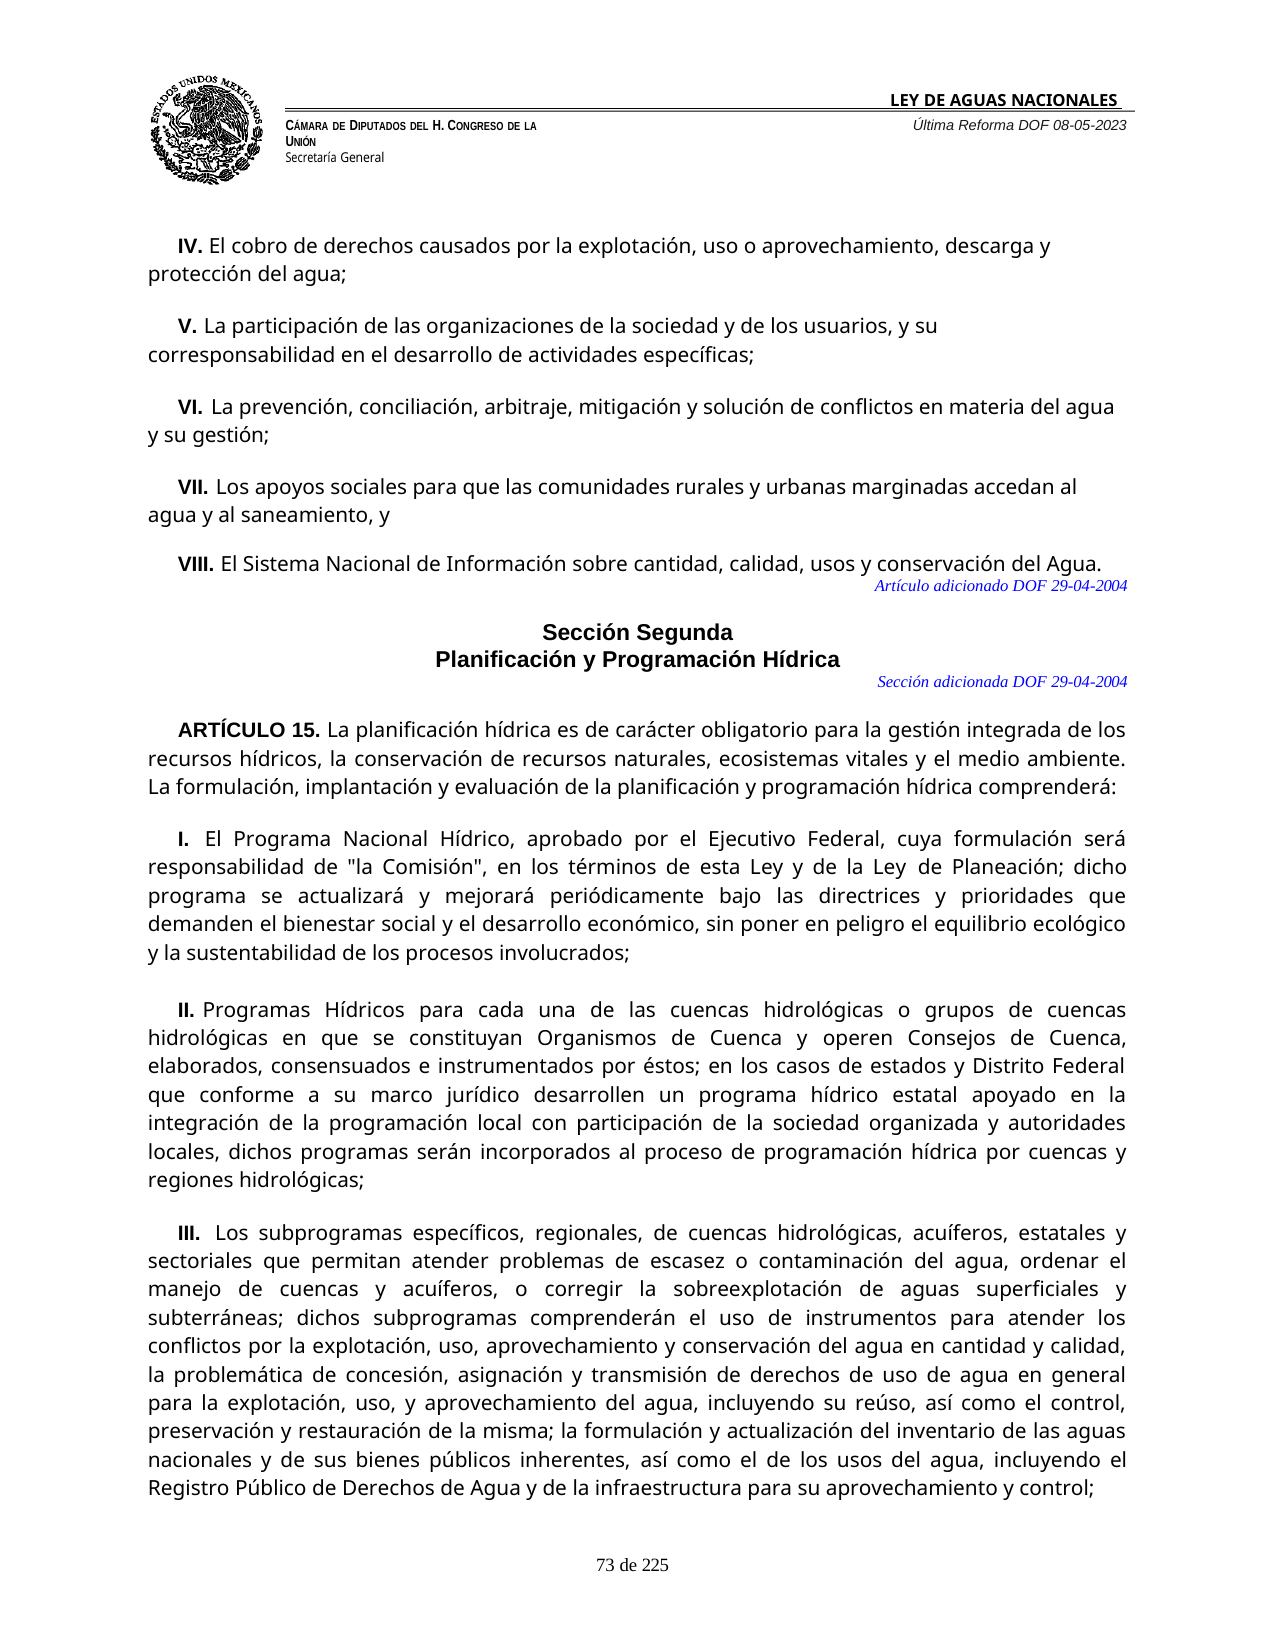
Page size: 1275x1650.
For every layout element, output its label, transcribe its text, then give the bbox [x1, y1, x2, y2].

list Los subprogramas específicos, regionales, de cuencas hidrológicas, acuíferos, estatales y sectoriales que permitan atender problemas de escasez o contaminación del agua, ordenar el manejo de cuencas y acuíferos, o corregir la sobreexplotación de aguas superficiales y subterráneas; dichos subprogramas comprenderán el uso de instrumentos para atender los conflictos por la explotación, uso, aprovechamiento y conservación del agua en cantidad y calidad, la problemática de concesión, asignación y transmisión de derechos de uso de agua en general para la explotación, uso, y aprovechamiento del agua, incluyendo su reúso, así como el control, preservación y restauración de la misma; la formulación y actualización del inventario de las aguas nacionales y de sus bienes públicos inherentes, así como el de los usos del agua, incluyendo el Registro Público de Derechos de Agua y de la infraestructura para su aprovechamiento y control; [148, 1218, 1127, 1502]
subtitle Sección Segunda Planificación y Programación Hídrica [435, 619, 870, 672]
list El Programa Nacional Hídrico, aprobado por el Ejecutivo Federal, cuya formulación será responsabilidad de "la Comisión", en los términos de esta Ley y de la Ley de Planeación; dicho programa se actualizará y mejorará periódicamente bajo las directrices y prioridades que demanden el bienestar social y el desarrollo económico, sin poner en peligro el equilibrio ecológico y la sustentabilidad de los procesos involucrados; [148, 824, 1127, 966]
text ARTÍCULO 15. La planificación hídrica es de carácter obligatorio para la gestión integrada de los recursos hídricos, la conservación de recursos naturales, ecosistemas vitales y el medio ambiente. La formulación, implantación y evaluación de la planificación y programación hídrica comprenderá: [148, 715, 1127, 801]
list Programas Hídricos para cada una de las cuencas hidrológicas o grupos de cuencas hidrológicas en que se constituyan Organismos de Cuenca y operen Consejos de Cuenca, elaborados, consensuados e instrumentados por éstos; en los casos de estados y Distrito Federal que conforme a su marco jurídico desarrollen un programa hídrico estatal apoyado en la integración de la programación local con participación de la sociedad organizada y autoridades locales, dichos programas serán incorporados al proceso de programación hídrica por cuencas y regiones hidrológicas; [148, 995, 1127, 1194]
list El Sistema Nacional de Información sobre cantidad, calidad, usos y conservación del Agua. [178, 553, 1142, 576]
list El cobro de derechos causados por la explotación, uso o aprovechamiento, descarga y protección del agua; [148, 231, 1128, 288]
text Artículo adicionado DOF 29-04-2004 [135, 576, 1128, 596]
text Sección adicionada DOF 29-04-2004 [135, 672, 1128, 691]
list La prevención, conciliación, arbitraje, mitigación y solución de conflictos en materia del agua y su gestión; [148, 392, 1127, 449]
list La participación de las organizaciones de la sociedad y de los usuarios, y su corresponsabilidad en el desarrollo de actividades específicas; [148, 311, 1126, 368]
list Los apoyos sociales para que las comunidades rurales y urbanas marginadas accedan al agua y al saneamiento, y [148, 472, 1127, 529]
picture [150, 75, 263, 185]
